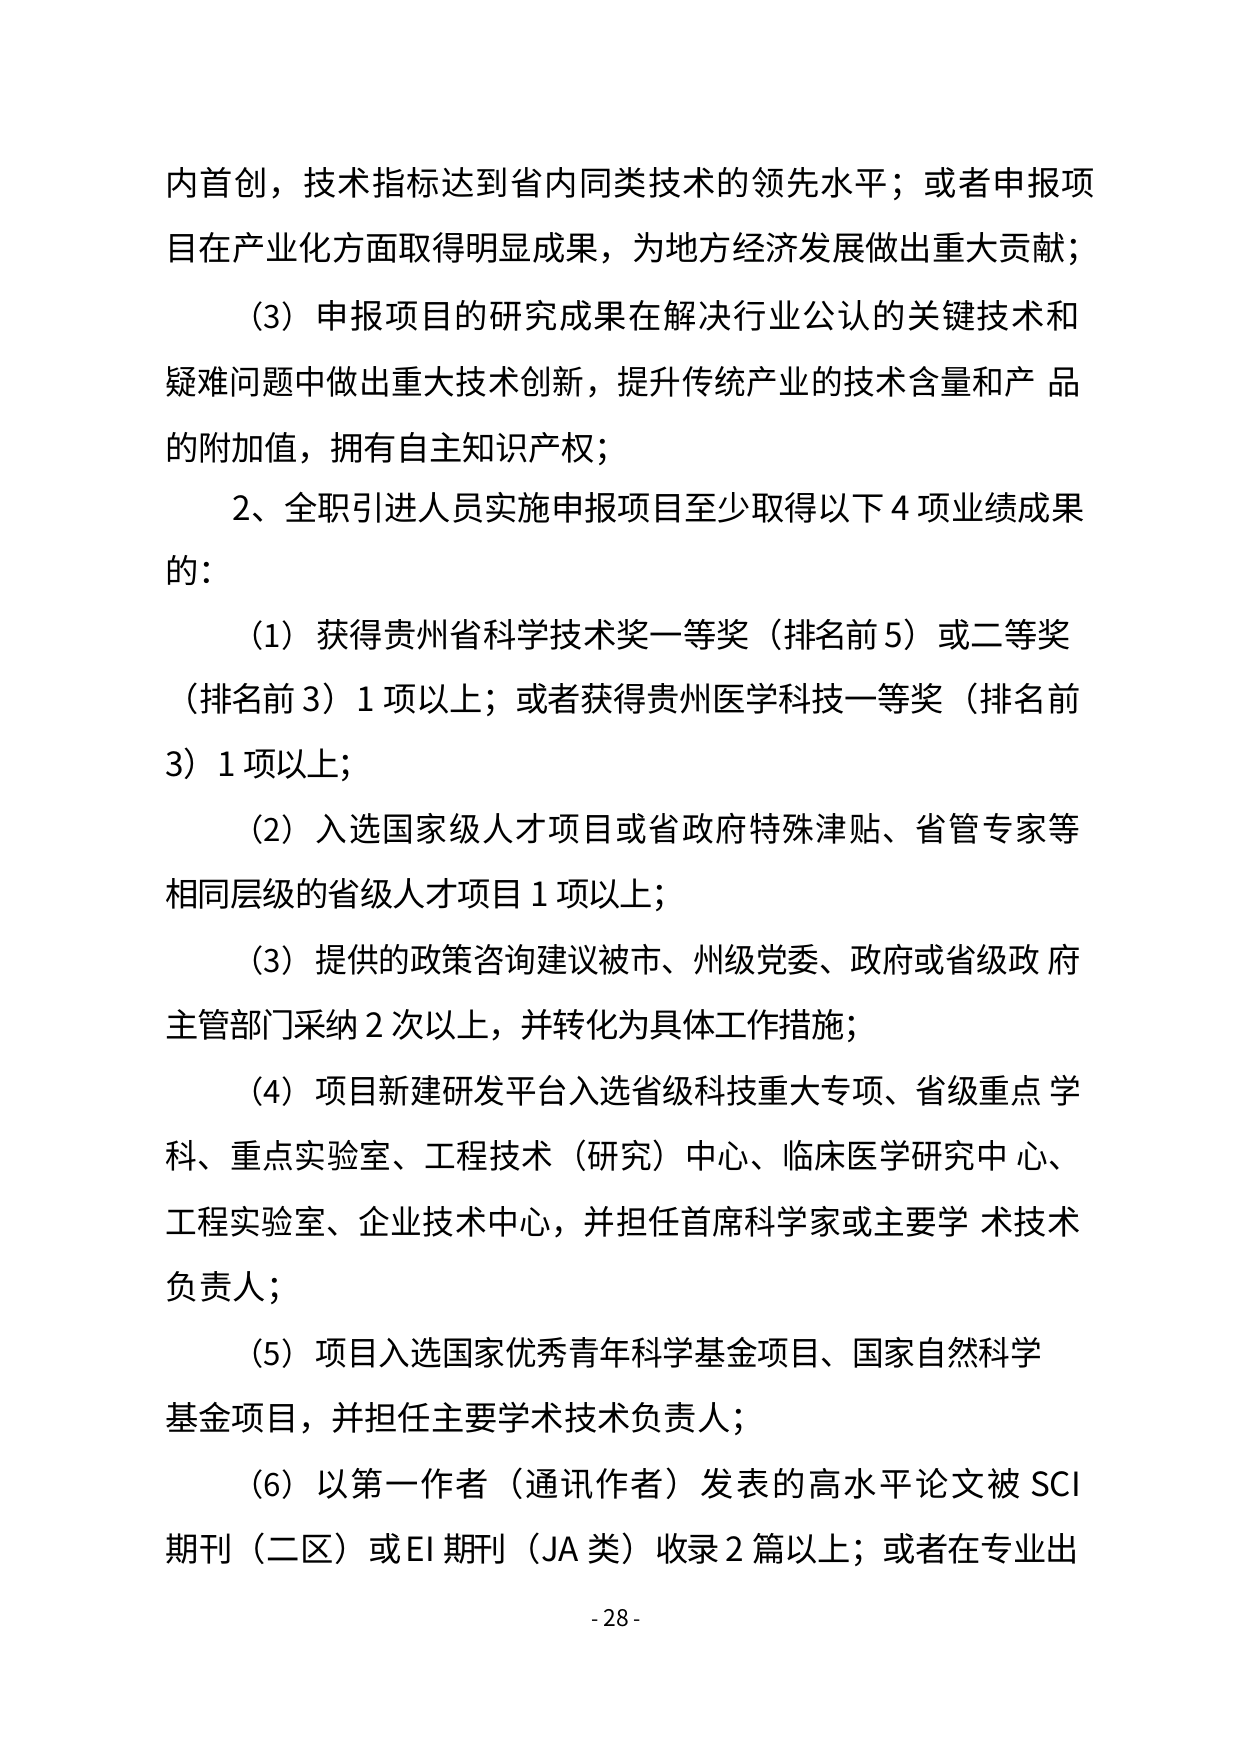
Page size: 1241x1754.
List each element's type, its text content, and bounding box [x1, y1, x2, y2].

text 的： [165, 544, 1109, 593]
list 提供的政策咨询建议被市、州级党委、政府或省级政 府主管部门采纳 2 次以上，并转化为具体工作措施； [165, 933, 1081, 1047]
list 项目入选国家优秀青年科学基金项目、国家自然科学 基金项目，并担任主要学术技术负责人； [165, 1327, 1081, 1440]
text （排名前 3）1 项以上；或者获得贵州医学科技一等奖（排名前3）1 项以上； [165, 672, 1081, 786]
list 申报项目的研究成果在解决行业公认的关键技术和 疑难问题中做出重大技术创新，提升传统产业的技术含量和产 品的附加值，拥有自主知识产权； [165, 290, 1081, 469]
list 入选国家级人才项目或省政府特殊津贴、省管专家等 相同层级的省级人才项目 1 项以上； [165, 803, 1081, 916]
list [165, 1458, 1081, 1571]
list 获得贵州省科学技术奖一等奖（排名前 5）或二等奖 [232, 608, 1109, 657]
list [165, 156, 1097, 270]
text 2、全职引进人员实施申报项目至少取得以下 4 项业绩成果 [232, 487, 1109, 529]
list 项目新建研发平台入选省级科技重大专项、省级重点 学科、重点实验室、工程技术（研究）中心、临床医学研究中 心、工程实验室、企业技术中心，并担任首席科学家或主要学 术技术负责人； [165, 1064, 1081, 1309]
